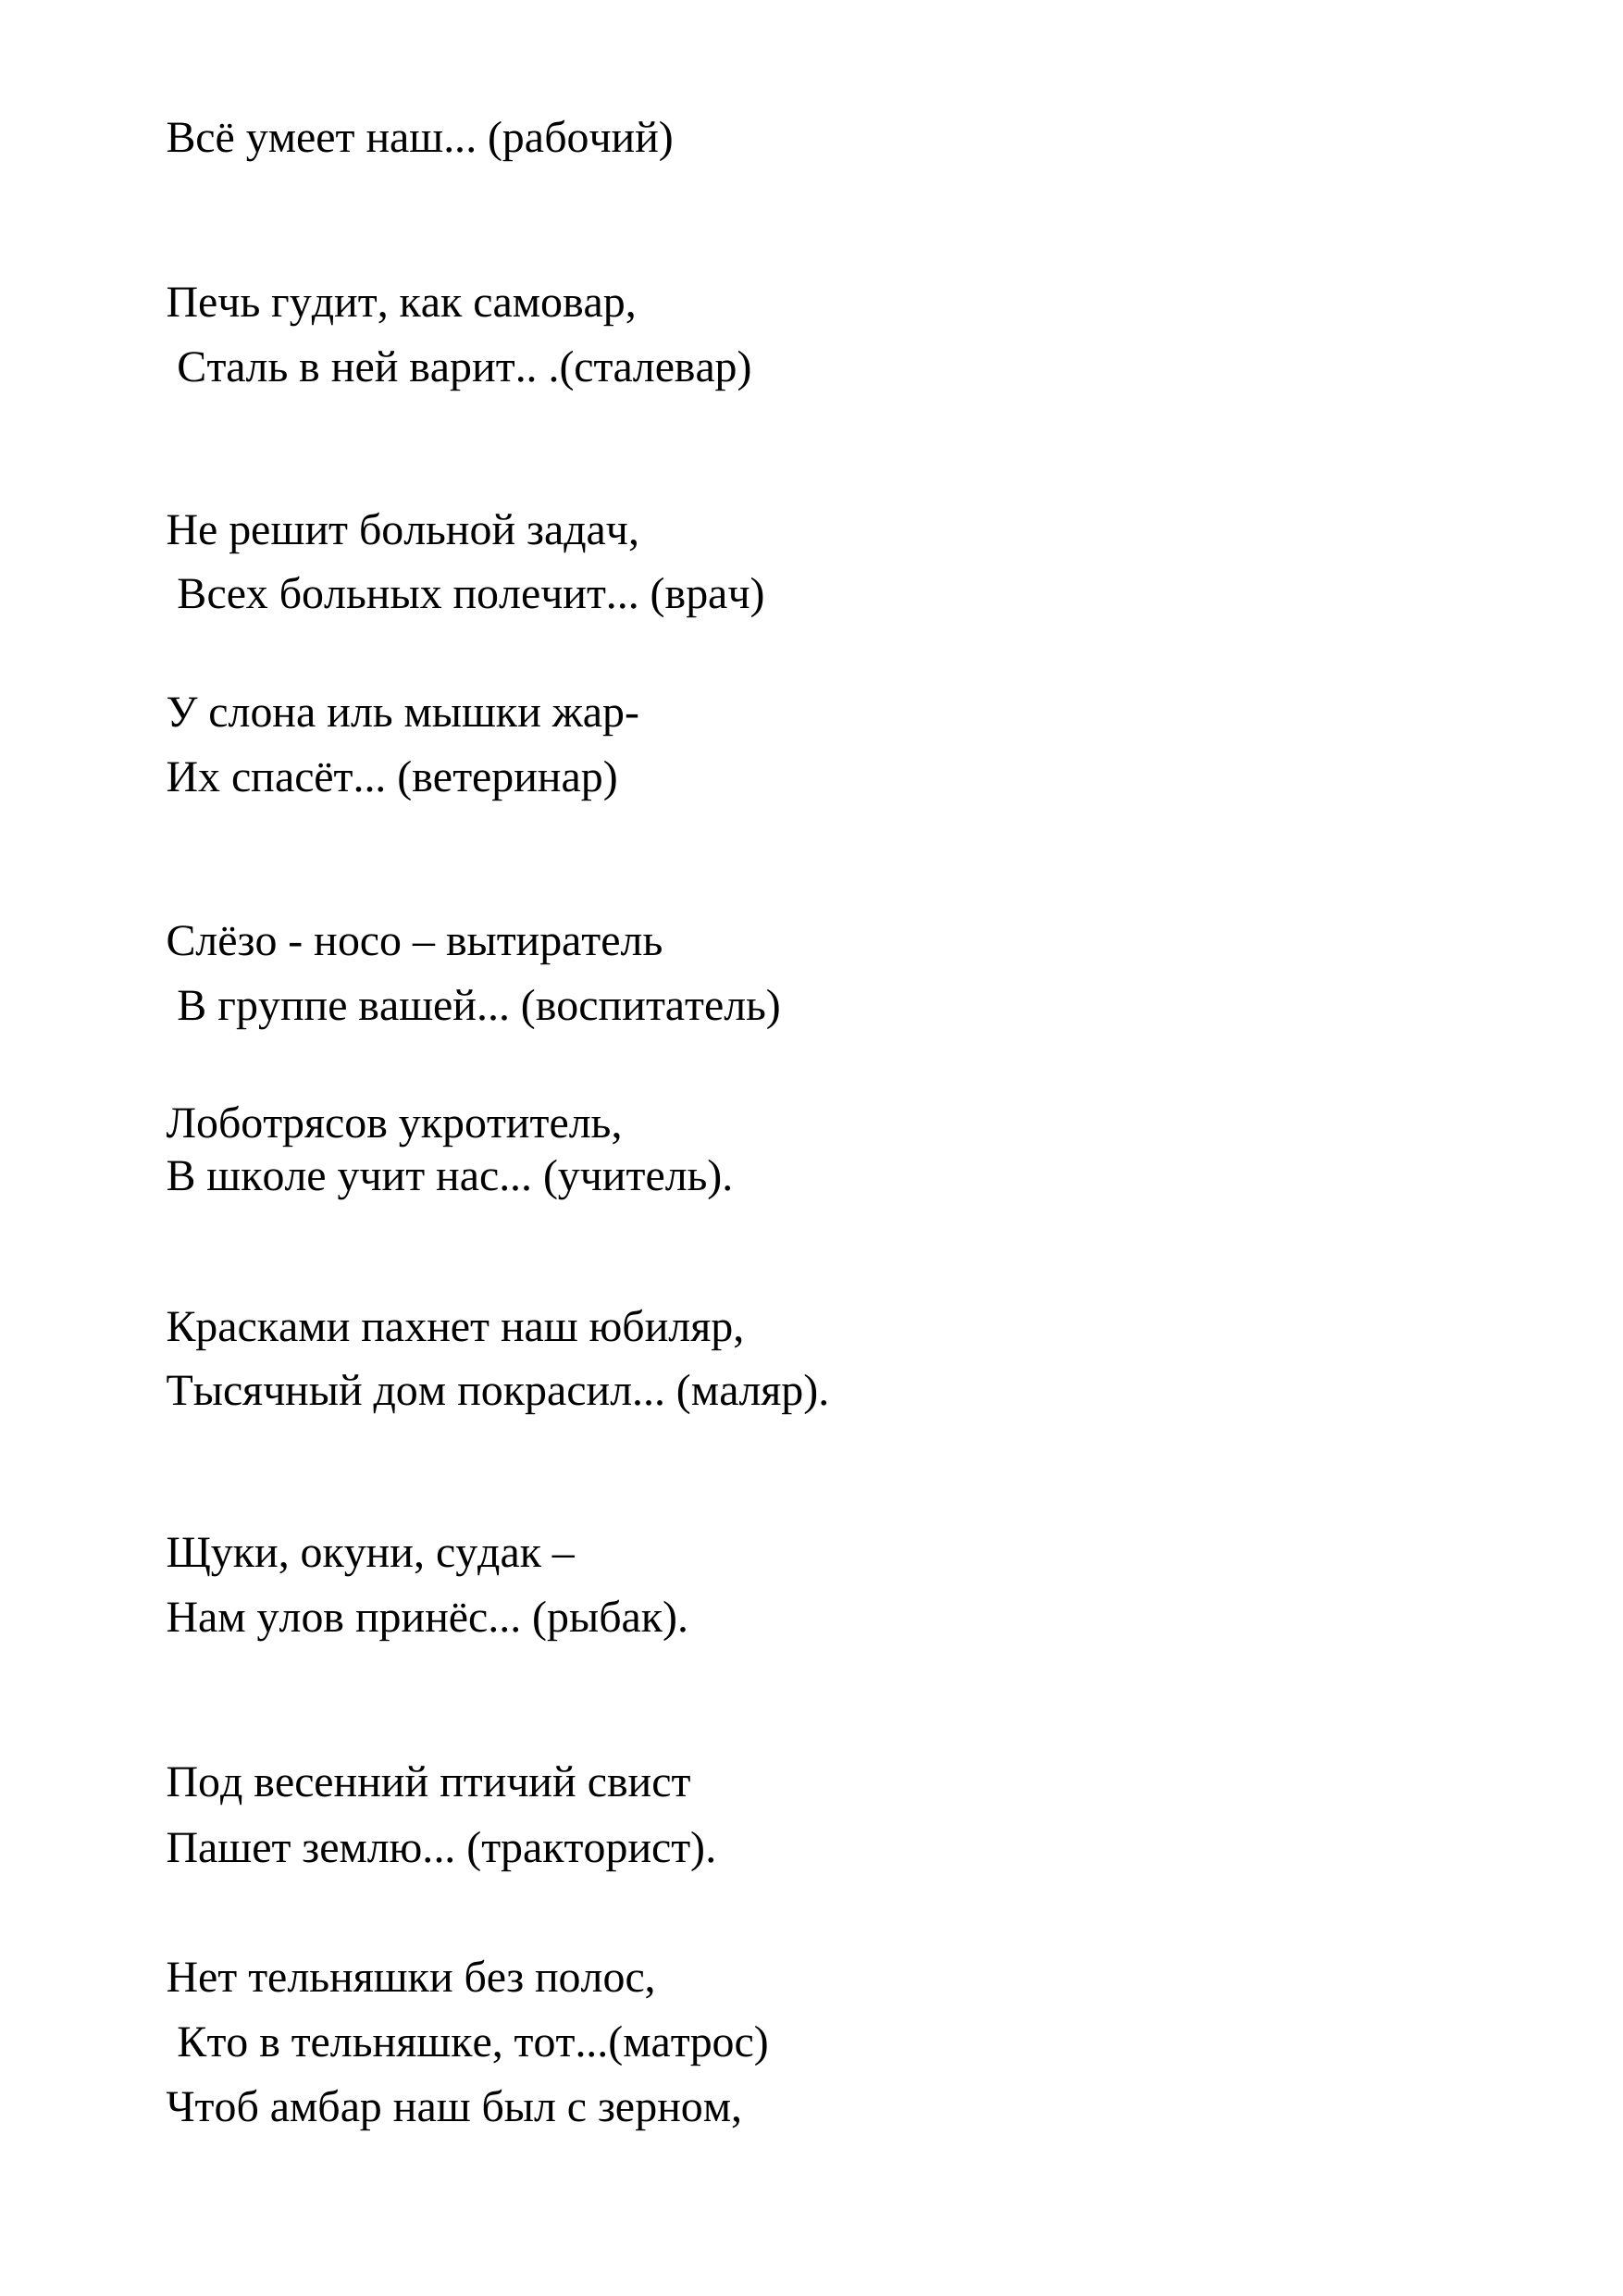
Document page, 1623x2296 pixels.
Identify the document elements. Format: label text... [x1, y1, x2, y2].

text Тысячный дом покрасил... (маляр). [166, 1363, 1387, 1415]
text Красками пахнет наш юбиляр, [166, 1299, 1387, 1351]
text У слона иль мышки жар- [166, 684, 1496, 738]
text Щуки, окуни, судак – [166, 1525, 1229, 1578]
text Не решит больной задач, [166, 503, 1496, 554]
text В группе вашей... (воспитатель) [166, 978, 1496, 1031]
text Кто в тельняшке, тот...(матрос) [166, 2014, 1316, 2067]
text Нет тельняшки без полос, [166, 1949, 1316, 2003]
text Нам улов принёс... (рыбак). [166, 1589, 1229, 1642]
text Пашет землю... (тракторист). [166, 1819, 1288, 1873]
text Под весенний птичий свист [166, 1754, 1288, 1807]
text Лоботрясов укротитель, [166, 1096, 1496, 1148]
text Чтоб амбар наш был с зерном, [166, 2079, 1288, 2131]
text В школе учит нас... (учитель). [166, 1148, 1496, 1201]
text Слёзо - носо – вытиратель [166, 913, 1496, 966]
text Всех больных полечит... (врач) [166, 566, 1496, 619]
text Их спасёт... (ветеринар) [166, 749, 1496, 802]
text Всё умеет наш... (рабочий) [166, 109, 1496, 163]
text Печь гудит, как самовар, [166, 274, 1496, 327]
text Сталь в ней варит.. .(сталевар) [166, 339, 1496, 391]
